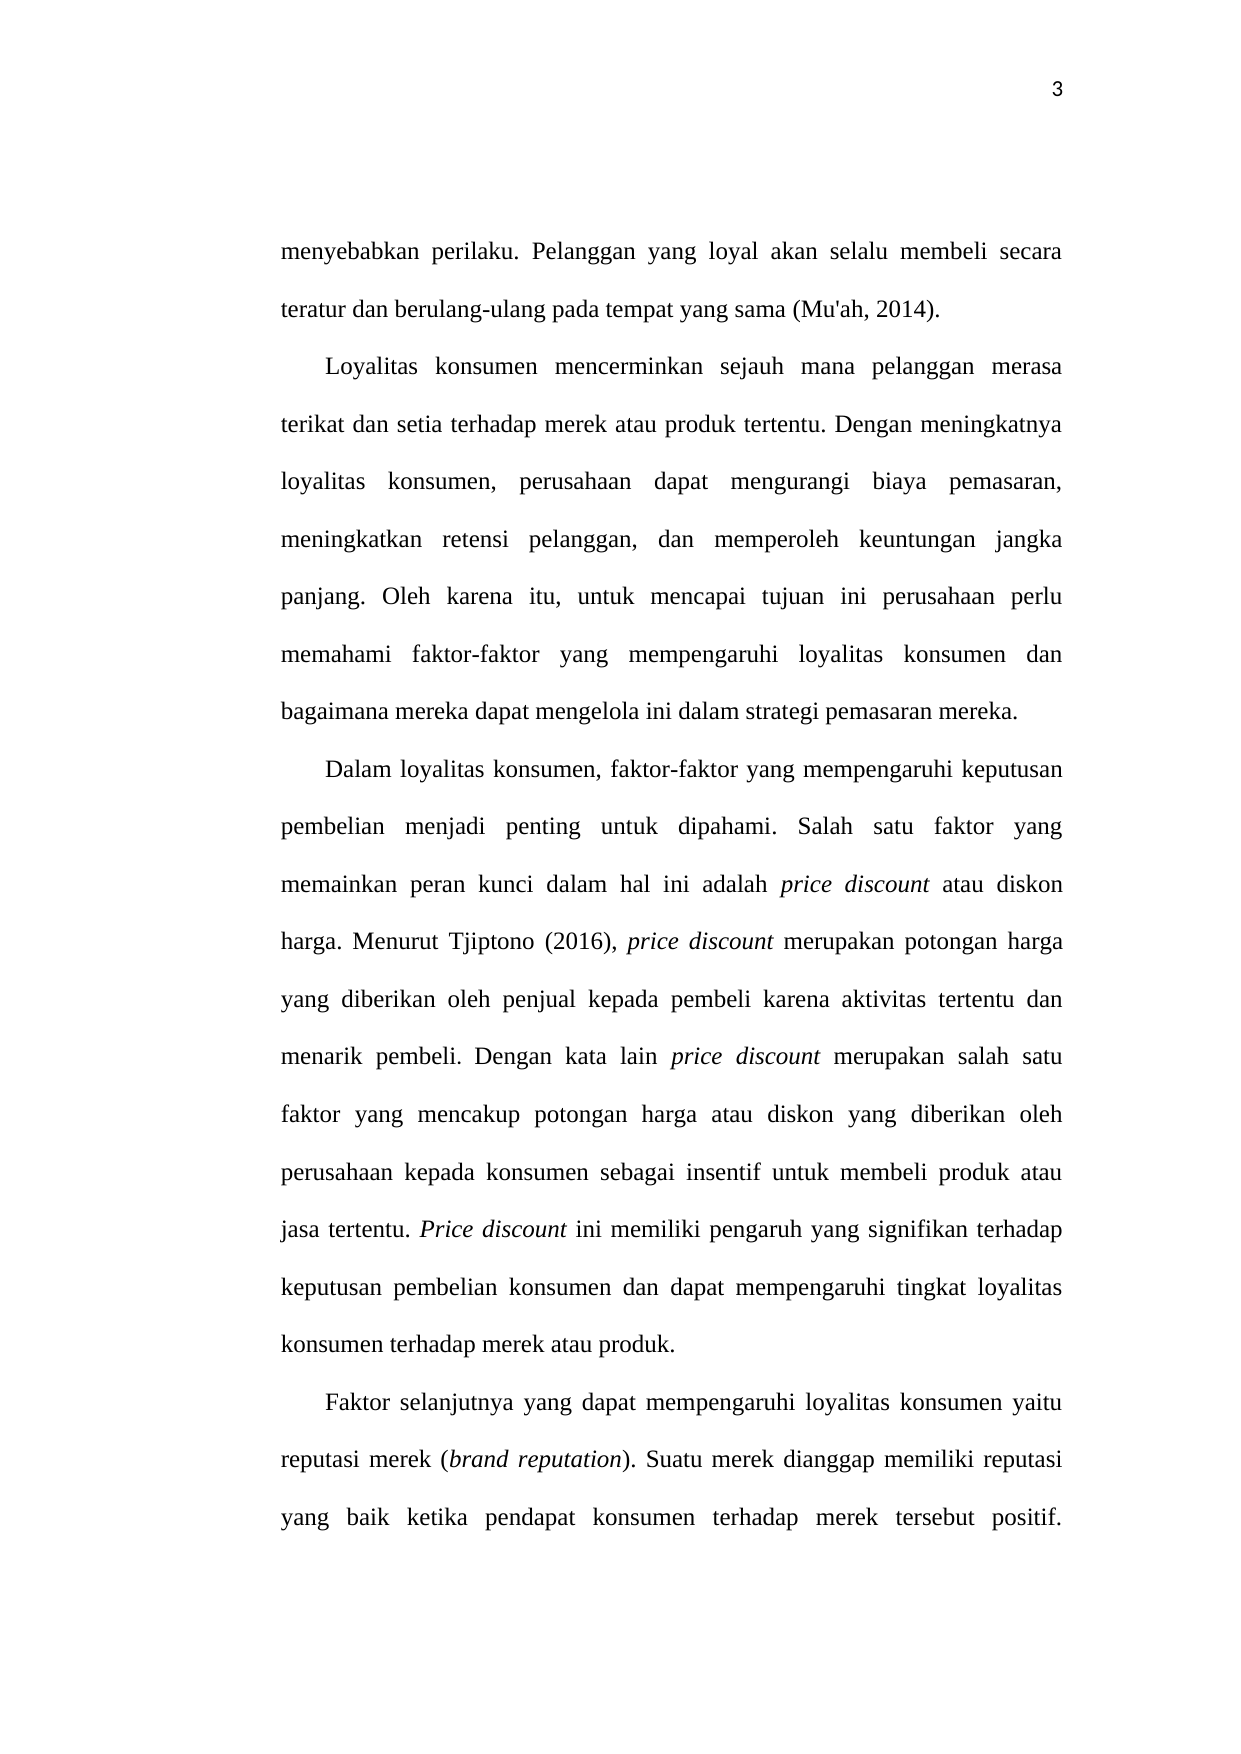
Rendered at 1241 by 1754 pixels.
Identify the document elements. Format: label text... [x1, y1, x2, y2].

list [281, 1387, 1063, 1530]
list Loyalitas konsumen mencerminkan sejauh mana pelanggan merasa terikat dan setia terhadap merek atau produk tertentu. Dengan meningkatnya loyalitas konsumen, perusahaan dapat mengurangi biaya pemasaran, meningkatkan retensi pelanggan, dan memperoleh keuntungan jangka panjang. Oleh karena itu, untuk mencapai tujuan ini perusahaan perlu memahami faktor-faktor yang mempengaruhi loyalitas konsumen dan bagaimana mereka dapat mengelola ini dalam strategi pemasaran mereka. [281, 351, 1063, 725]
list Dalam loyalitas konsumen, faktor-faktor yang mempengaruhi keputusan pembelian menjadi penting untuk dipahami. Salah satu faktor yang memainkan peran kunci dalam hal ini adalah price discount atau diskon harga. Menurut Tjiptono , price discount merupakan potongan harga yang diberikan oleh penjual kepada pembeli karena aktivitas tertentu dan menarik pembeli. Dengan kata lain price discount merupakan salah satu faktor yang mencakup potongan harga atau diskon yang diberikan oleh perusahaan kepada konsumen sebagai insentif untuk membeli produk atau jasa tertentu. Price discount ini memiliki pengaruh yang signifikan terhadap keputusan pembelian konsumen dan dapat mempengaruhi tingkat loyalitas konsumen terhadap merek atau produk. [281, 754, 1063, 1358]
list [281, 236, 1063, 322]
